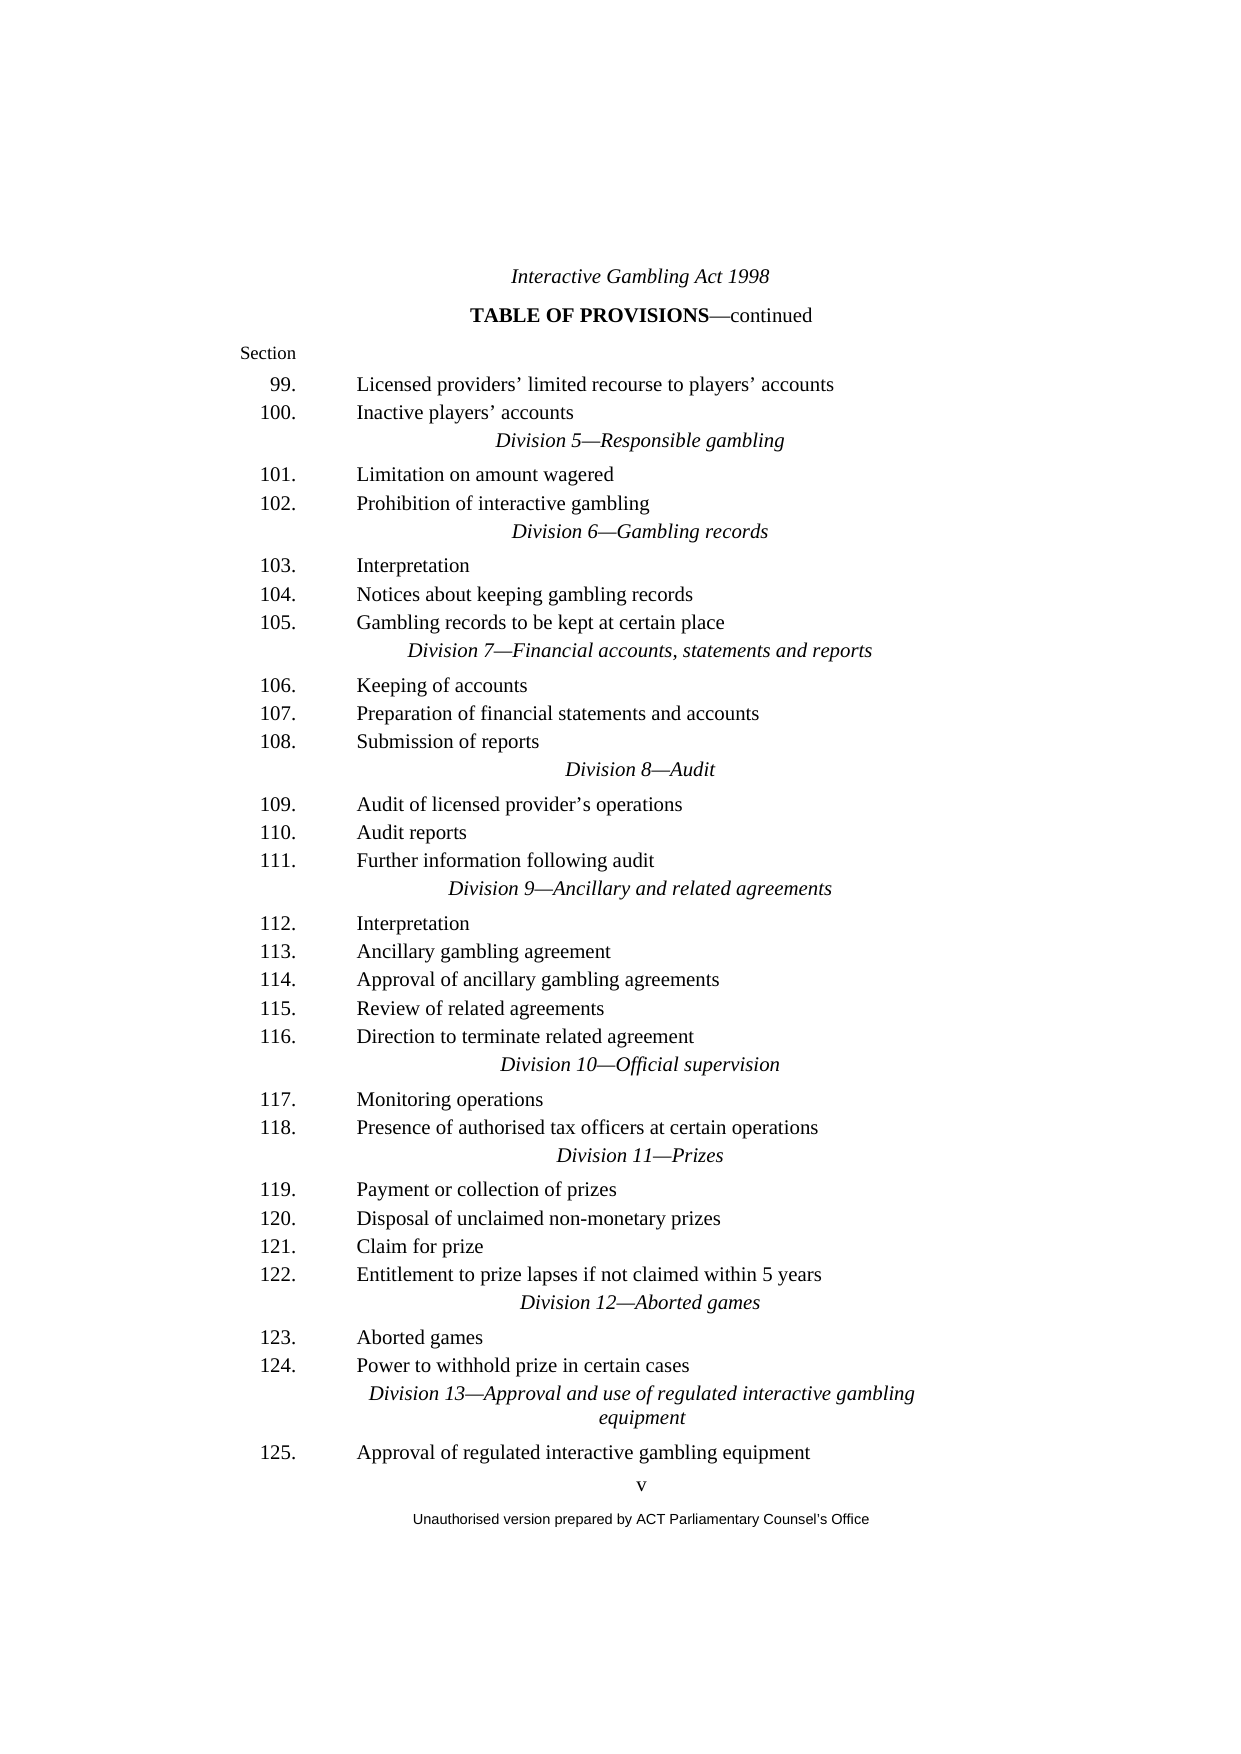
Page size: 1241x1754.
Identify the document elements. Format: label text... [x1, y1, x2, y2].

text Division 10—Official supervision [240, 1052, 1042, 1076]
text 122. Entitlement to prize lapses if not claimed within 5 years [240, 1262, 1042, 1286]
text Division 12—Aborted games [240, 1290, 1042, 1314]
text 115. Review of related agreements [240, 996, 1042, 1019]
text 100. Inactive players’ accounts [240, 400, 1042, 424]
text 123. Aborted games [240, 1325, 1042, 1349]
text 125. Approval of regulated interactive gambling equipment [240, 1440, 1042, 1464]
text 120. Disposal of unclaimed non-monetary prizes [240, 1206, 1042, 1230]
text 102. Prohibition of interactive gambling [240, 491, 1042, 515]
text 112. Interpretation [240, 911, 1042, 935]
text 118. Presence of authorised tax officers at certain operations [240, 1115, 1042, 1139]
text 103. Interpretation [240, 553, 1042, 577]
text Division 13—Approval and use of regulated interactive gambling equipment [354, 1381, 931, 1429]
text Division 6—Gambling records [240, 519, 1042, 543]
text 119. Payment or collection of prizes [240, 1177, 1042, 1201]
text 114. Approval of ancillary gambling agreements [240, 967, 1042, 991]
text Division 8—Audit [240, 757, 1042, 781]
text Division 9—Ancillary and related agreements [240, 876, 1042, 900]
text 99. Licensed providers’ limited recourse to players’ accounts [240, 371, 1042, 396]
text 113. Ancillary gambling agreement [240, 939, 1042, 963]
text Division 7—Financial accounts, statements and reports [240, 638, 1042, 662]
text 124. Power to withhold prize in certain cases [240, 1353, 1042, 1377]
text 106. Keeping of accounts [240, 672, 1042, 697]
text 111. Further information following audit [240, 848, 1042, 872]
text 110. Audit reports [240, 820, 1042, 844]
text Division 5—Responsible gambling [240, 428, 1042, 452]
text 109. Audit of licensed provider’s operations [240, 792, 1042, 816]
text 121. Claim for prize [240, 1234, 1042, 1258]
text 105. Gambling records to be kept at certain place [240, 610, 1042, 634]
text 117. Monitoring operations [240, 1086, 1042, 1111]
text 116. Direction to terminate related agreement [240, 1024, 1042, 1048]
text 104. Notices about keeping gambling records [240, 582, 1042, 606]
text 108. Submission of reports [240, 729, 1042, 753]
text 107. Preparation of financial statements and accounts [240, 701, 1042, 725]
text 101. Limitation on amount wagered [240, 462, 1042, 486]
text Division 11—Prizes [240, 1143, 1042, 1167]
